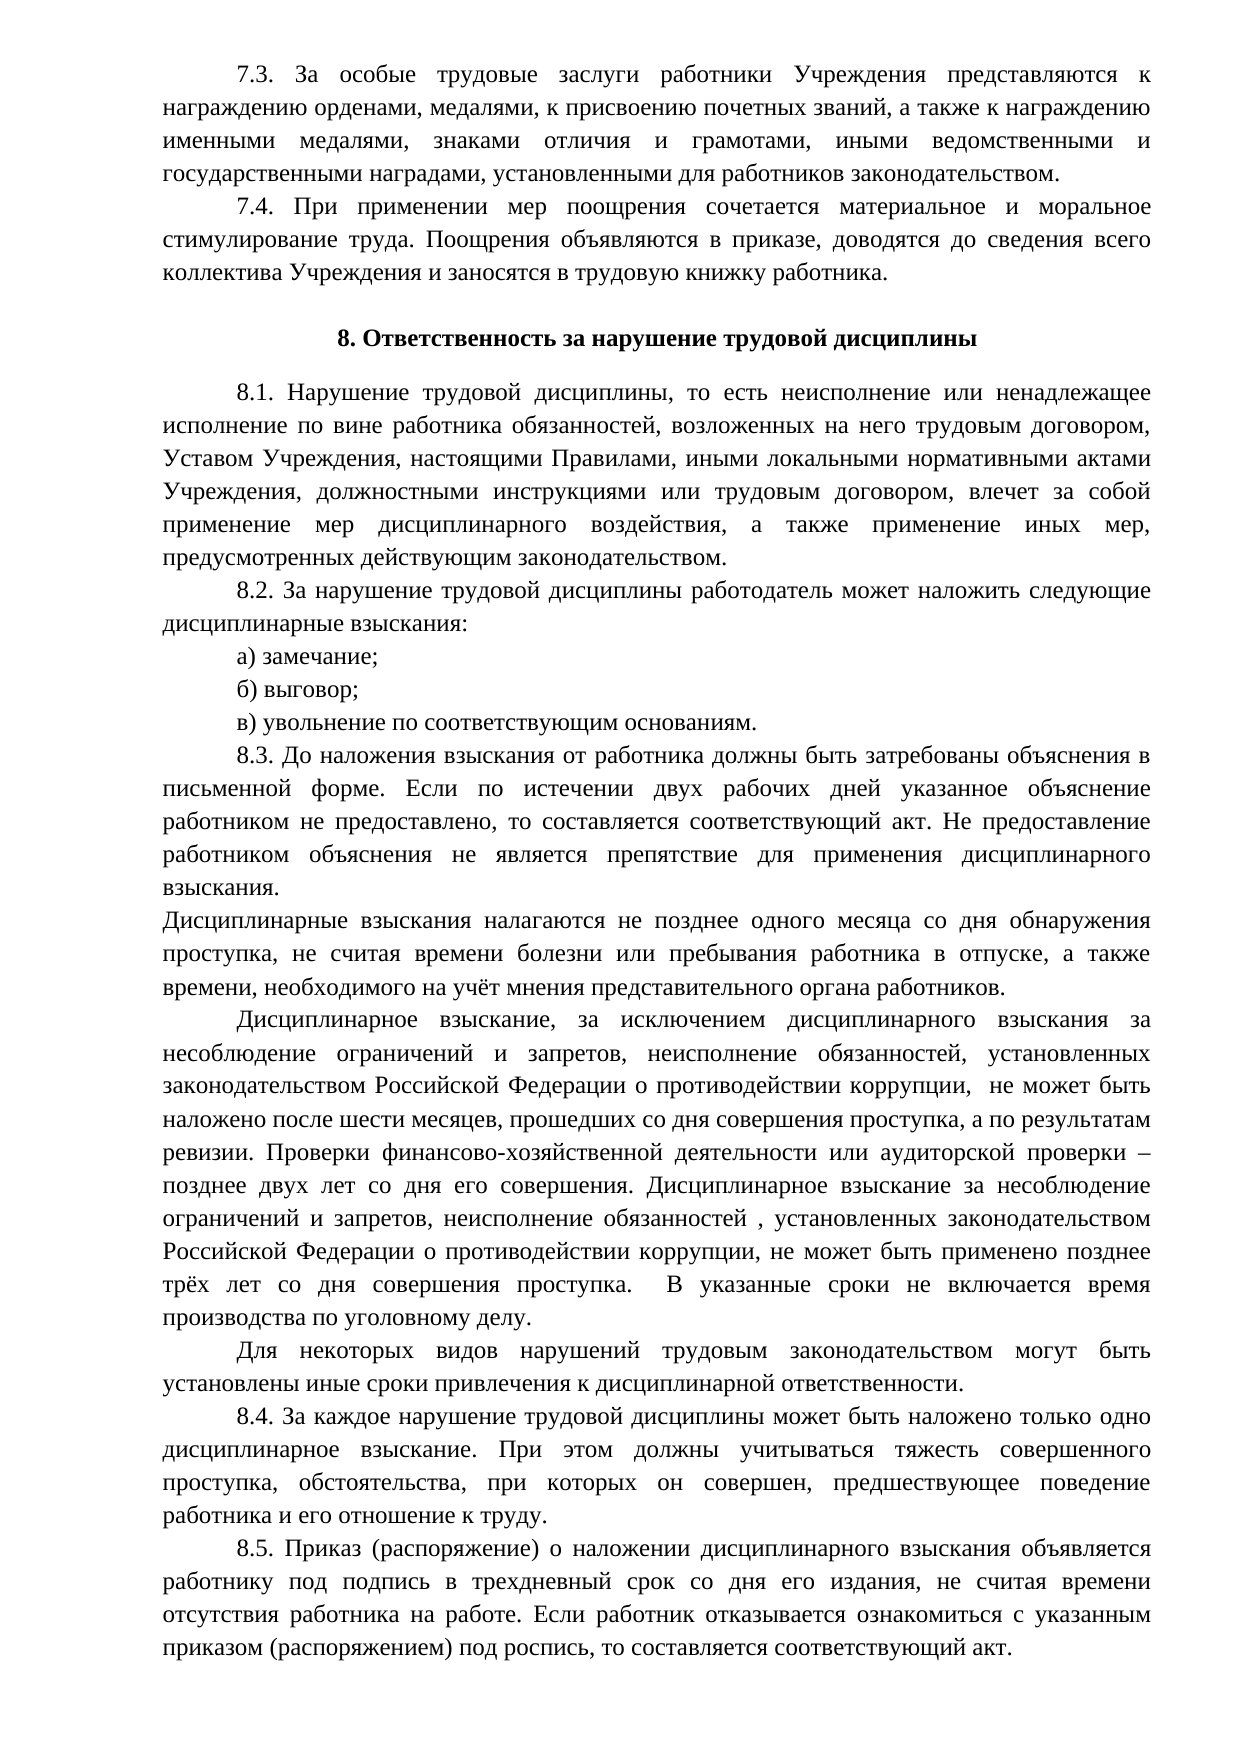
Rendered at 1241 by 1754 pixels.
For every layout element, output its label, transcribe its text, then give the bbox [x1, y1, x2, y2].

text а) замечание; [162, 641, 1152, 670]
text 7.3. За особые трудовые заслуги работники Учреждения представляются к награждению орденами, медалями, к присвоению почетных званий, а также к награждению именными медалями, знаками отличия и грамотами, иными ведомственными и государственными наградами, установленными для работников законодательством. [162, 59, 1152, 187]
text в) увольнение по соответствующим основаниям. [162, 707, 1152, 736]
text Дисциплинарные взыскания налагаются не позднее одного месяца со дня обнаружения проступка, не считая времени болезни или пребывания работника в отпуске, а также времени, необходимого на учёт мнения представительного органа работников. [162, 906, 1152, 1000]
text Для некоторых видов нарушений трудовым законодательством могут быть установлены иные сроки привлечения к дисциплинарной ответственности. [162, 1335, 1152, 1397]
text 8.5. Приказ (распоряжение) о наложении дисциплинарного взыскания объявляется работнику под подпись в трехдневный срок со дня его издания, не считая времени отсутствия работника на работе. Если работник отказывается ознакомиться с указанным приказом (распоряжением) под роспись, то составляется соответствующий акт. [162, 1533, 1152, 1661]
text 8.2. За нарушение трудовой дисциплины работодатель может наложить следующие дисциплинарные взыскания: [162, 575, 1152, 637]
text 8.4. За каждое нарушение трудовой дисциплины может быть наложено только одно дисциплинарное взыскание. При этом должны учитываться тяжесть совершенного проступка, обстоятельства, при которых он совершен, предшествующее поведение работника и его отношение к труду. [162, 1401, 1152, 1529]
text 7.4. При применении мер поощрения сочетается материальное и моральное стимулирование труда. Поощрения объявляются в приказе, доводятся до сведения всего коллектива Учреждения и заносятся в трудовую книжку работника. [162, 191, 1152, 286]
text 8.1. Нарушение трудовой дисциплины, то есть неисполнение или ненадлежащее исполнение по вине работника обязанностей, возложенных на него трудовым договором, Уставом Учреждения, настоящими Правилами, иными локальными нормативными актами Учреждения, должностными инструкциями или трудовым договором, влечет за собой применение мер дисциплинарного воздействия, а также применение иных мер, предусмотренных действующим законодательством. [162, 377, 1152, 571]
text Дисциплинарное взыскание, за исключением дисциплинарного взыскания за несоблюдение ограничений и запретов, неисполнение обязанностей, установленных законодательством Российской Федерации о противодействии коррупции, не может быть наложено после шести месяцев, прошедших со дня совершения проступка, а по результатам ревизии. Проверки финансово-хозяйственной деятельности или аудиторской проверки – позднее двух лет со дня его совершения. Дисциплинарное взыскание за несоблюдение ограничений и запретов, неисполнение обязанностей , установленных законодательством Российской Федерации о противодействии коррупции, не может быть применено позднее трёх лет со дня совершения проступка. В указанные сроки не включается время производства по уголовному делу. [162, 1004, 1152, 1331]
text 8. Ответственность за нарушение трудовой дисциплины [162, 323, 1152, 352]
text б) выговор; [162, 674, 1152, 703]
text 8.3. До наложения взыскания от работника должны быть затребованы объяснения в письменной форме. Если по истечении двух рабочих дней указанное объяснение работником не предоставлено, то составляется соответствующий акт. Не предоставление работником объяснения не является препятствие для применения дисциплинарного взыскания. [162, 740, 1152, 901]
